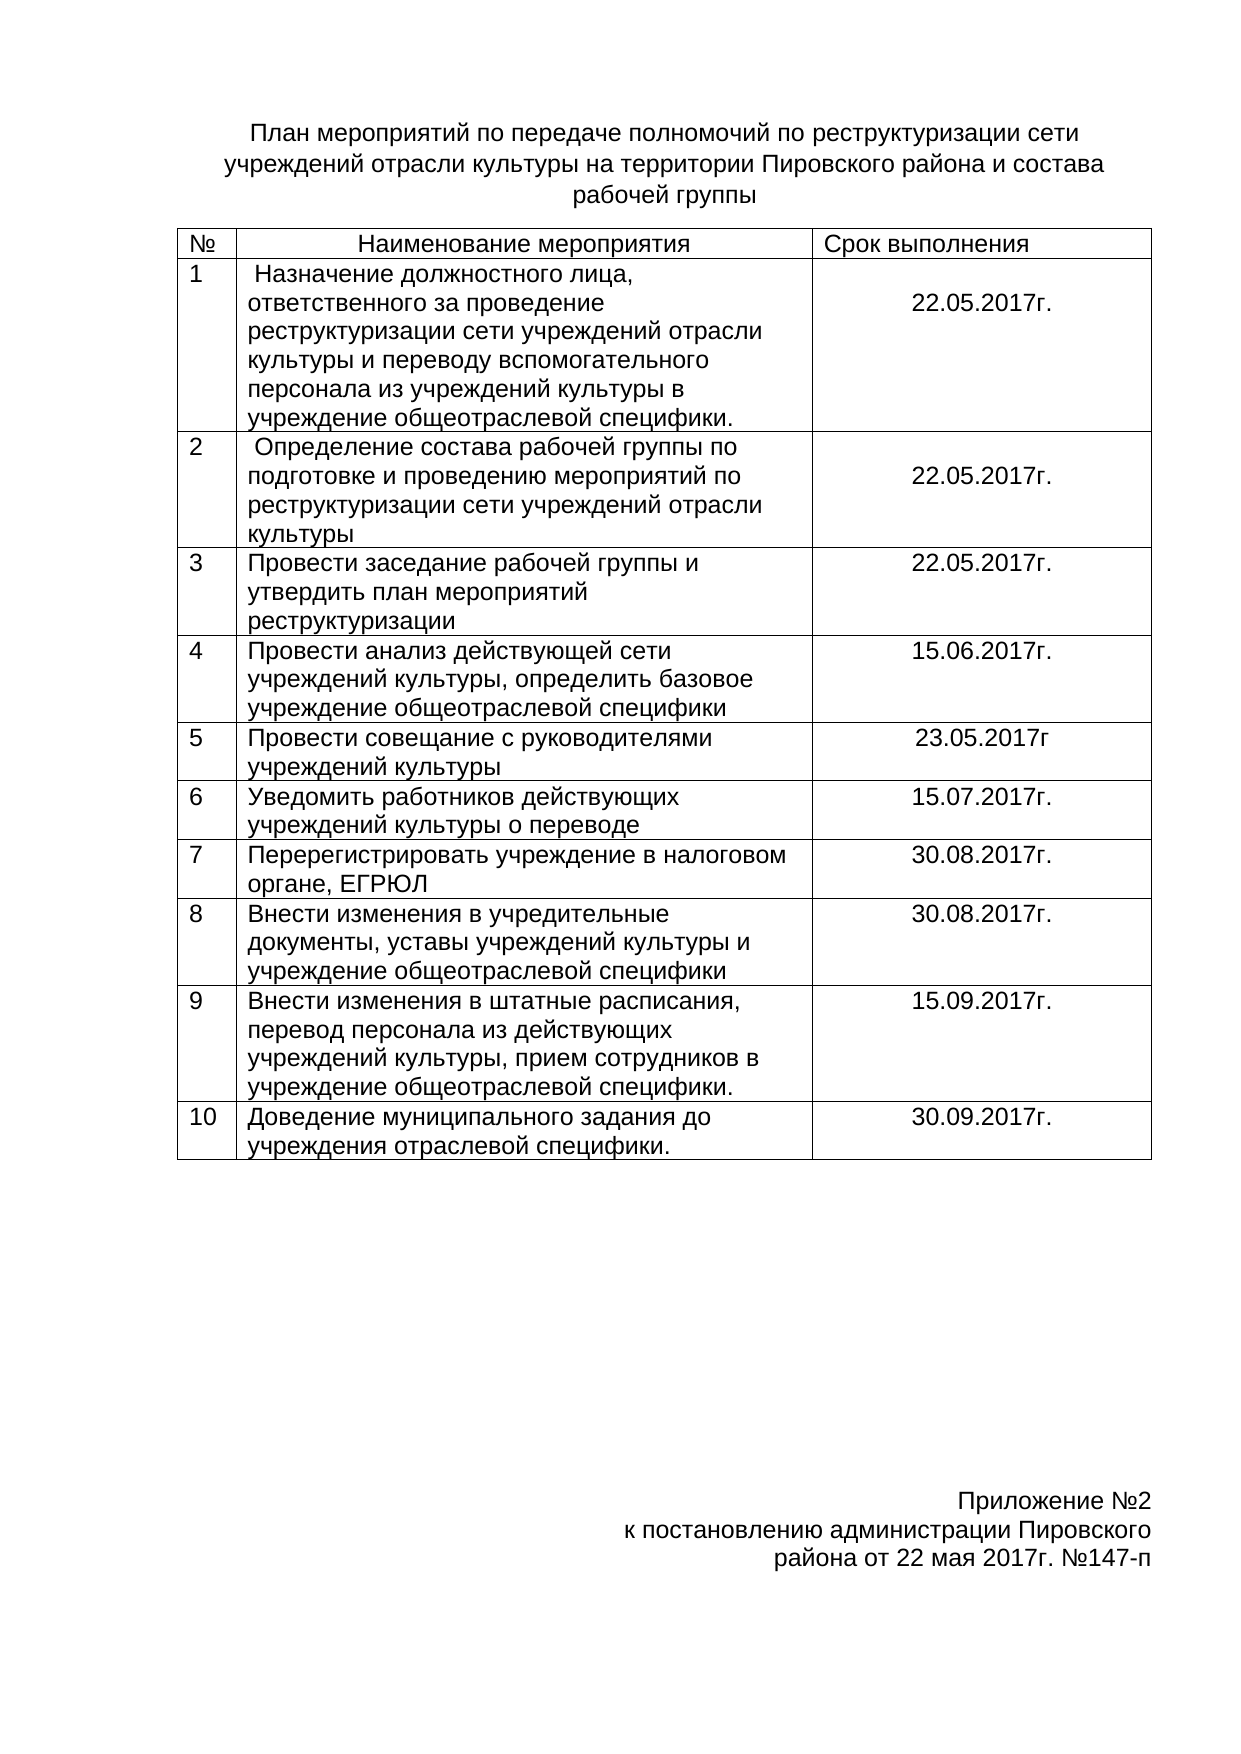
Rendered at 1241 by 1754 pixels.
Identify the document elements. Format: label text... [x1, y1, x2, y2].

text к постановлению администрации Пировского [177, 1514, 1152, 1543]
text Приложение №2 [177, 1486, 1152, 1514]
table_cell 22.05.2017г. [813, 432, 1151, 547]
table_cell 15.07.2017г. [813, 781, 1151, 839]
text района от 22 мая 2017г. №147-п [177, 1543, 1152, 1572]
table_cell Внести изменения в штатные расписания, перевод персонала из действующих учреждений культуры, прием сотрудников в учреждение общеотраслевой специфики. [237, 986, 812, 1101]
table_cell 10 [178, 1102, 236, 1159]
table_cell Провести анализ действующей сети учреждений культуры, определить базовое учреждение общеотраслевой специфики [237, 636, 812, 722]
table_cell Определение состава рабочей группы по подготовке и проведению мероприятий по реструктуризации сети учреждений отрасли культуры [237, 432, 812, 547]
table_cell Доведение муниципального задания до учреждения отраслевой специфики. [237, 1102, 812, 1159]
text План мероприятий по передаче полномочий по реструктуризации сети учреждений отрасли культуры на территории Пировского района и состава рабочей группы [177, 118, 1152, 209]
table_cell Уведомить работников действующих учреждений культуры о переводе [237, 781, 812, 839]
table_cell 15.09.2017г. [813, 986, 1151, 1101]
table_cell 30.09.2017г. [813, 1102, 1151, 1159]
table_header Наименование мероприятия [237, 229, 812, 258]
table_cell 23.05.2017г [813, 723, 1151, 780]
table_cell Перерегистрировать учреждение в налоговом органе, ЕГРЮЛ [237, 840, 812, 897]
table_cell 22.05.2017г. [813, 548, 1151, 634]
table_cell 9 [178, 986, 236, 1101]
table_cell 30.08.2017г. [813, 840, 1151, 897]
table_cell 4 [178, 636, 236, 722]
table_cell 15.06.2017г. [813, 636, 1151, 722]
table_cell 6 [178, 781, 236, 839]
table_cell 3 [178, 548, 236, 634]
table_cell Назначение должностного лица, ответственного за проведение реструктуризации сети учреждений отрасли культуры и переводу вспомогательного персонала из учреждений культуры в учреждение общеотраслевой специфики. [237, 259, 812, 431]
table_cell 22.05.2017г. [813, 259, 1151, 431]
table_cell 5 [178, 723, 236, 780]
table_cell 1 [178, 259, 236, 431]
table_header Срок выполнения [813, 229, 1151, 258]
table_cell 2 [178, 432, 236, 547]
table_header № [178, 229, 236, 258]
table_cell 8 [178, 899, 236, 985]
table_cell Провести совещание с руководителями учреждений культуры [237, 723, 812, 780]
table_cell Внести изменения в учредительные документы, уставы учреждений культуры и учреждение общеотраслевой специфики [237, 899, 812, 985]
table_cell 7 [178, 840, 236, 897]
table_cell Провести заседание рабочей группы и утвердить план мероприятий реструктуризации [237, 548, 812, 634]
table_cell 30.08.2017г. [813, 899, 1151, 985]
